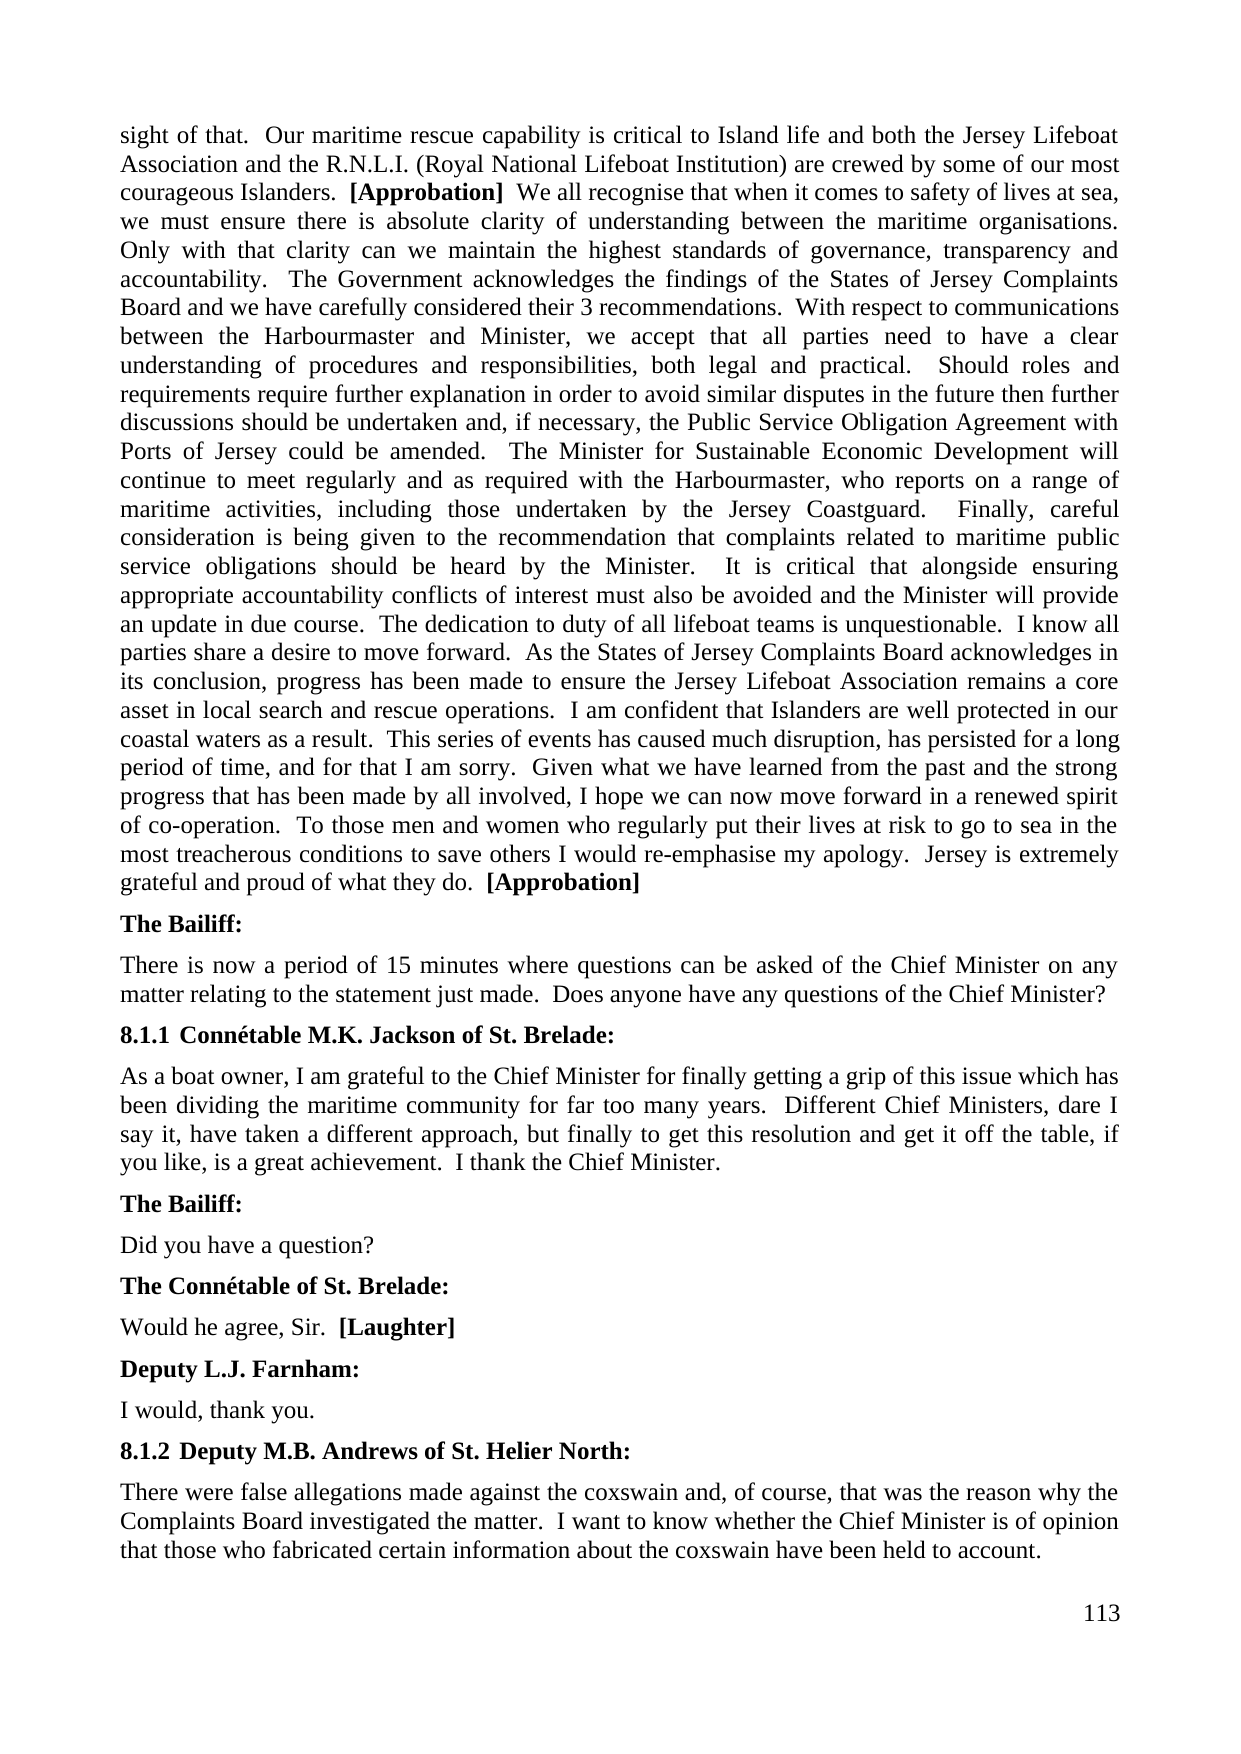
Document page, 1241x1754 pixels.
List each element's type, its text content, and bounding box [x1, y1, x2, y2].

text Did you have a question? [120, 1230, 1120, 1259]
text The Bailiff: [120, 1189, 1120, 1217]
text Deputy L.J. Farnham: [120, 1354, 1120, 1382]
text There is now a period of 15 minutes where questions can be asked of the Chief Minister on any matter relating to the statement just made. Does anyone have any questions of the Chief Minister? [120, 950, 1120, 1007]
text 8.1.1 Connétable M.K. Jackson of St. Brelade: [120, 1020, 1120, 1049]
text As a boat owner, I am grateful to the Chief Minister for finally getting a grip of this issue which has been dividing the maritime community for far too many years. Different Chief Ministers, dare I say it, have taken a different approach, but finally to get this resolution and get it off the table, if you like, is a great achievement. I thank the Chief Minister. [120, 1061, 1120, 1176]
text Would he agree, Sir. [Laughter] [120, 1312, 1120, 1341]
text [120, 120, 1120, 896]
text The Bailiff: [120, 909, 1120, 937]
text The Connétable of St. Brelade: [120, 1271, 1120, 1300]
text 8.1.2 Deputy M.B. Andrews of St. Helier North: [120, 1436, 1120, 1465]
text There were false allegations made against the coxswain and, of course, that was the reason why the Complaints Board investigated the matter. I want to know whether the Chief Minister is of opinion that those who fabricated certain information about the coxswain have been held to account. [120, 1477, 1120, 1564]
text I would, thank you. [120, 1395, 1120, 1424]
